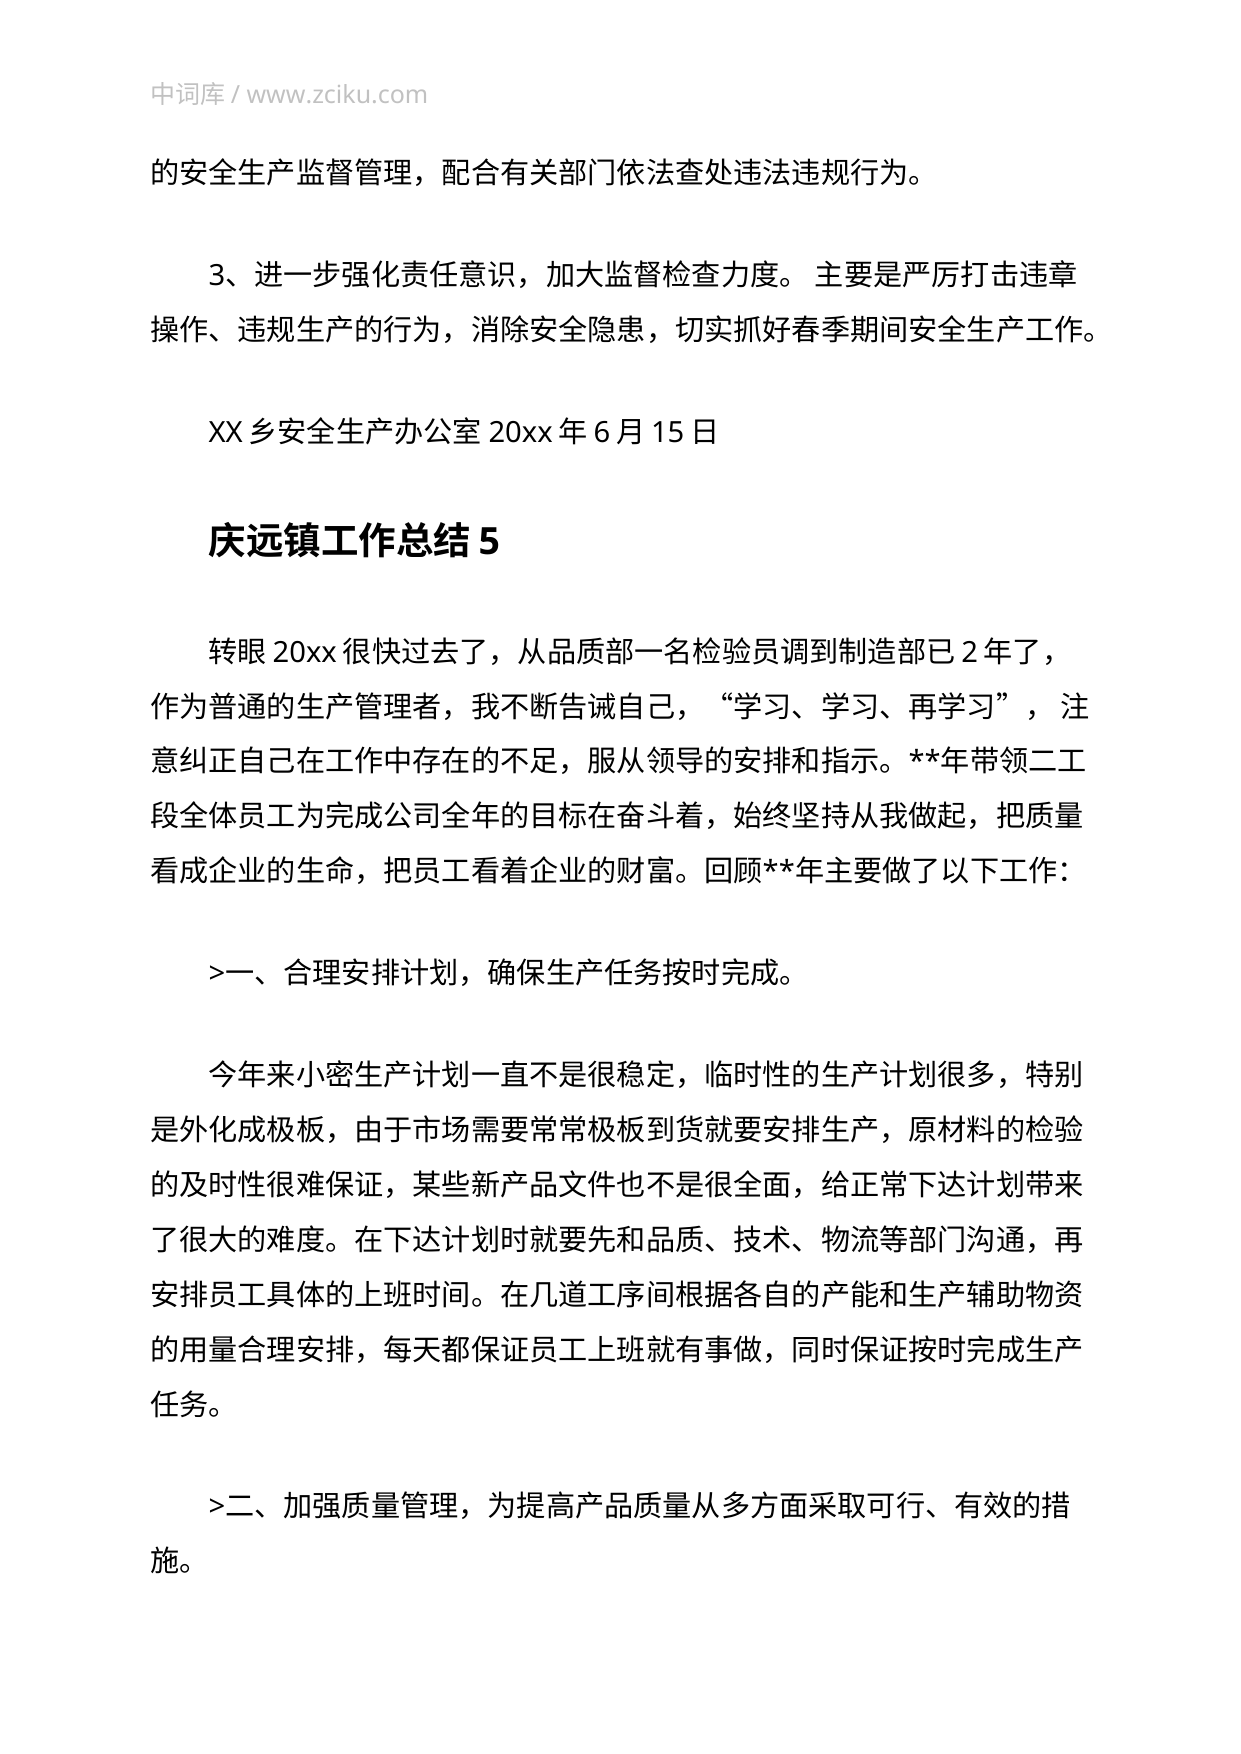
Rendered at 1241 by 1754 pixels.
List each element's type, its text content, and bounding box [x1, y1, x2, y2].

text 庆远镇工作总结5 [150, 511, 1090, 565]
text >一、合理安排计划，确保生产任务按时完成。 [150, 950, 1090, 992]
text XX乡安全生产办公室 20xx年6月15日 [150, 408, 1090, 451]
text 3、进一步强化责任意识，加大监督检查力度。 主要是严厉打击违章操作、违规生产的行为，消除安全隐患，切实抓好春季期间安全生产工作。 [150, 252, 1090, 349]
text >二、加强质量管理，为提高产品质量从多方面采取可行、有效的措施。 [150, 1483, 1090, 1580]
text 转眼20xx很快过去了，从品质部一名检验员调到制造部已2年了，作为普通的生产管理者，我不断告诫自己，“学习、学习、再学习”， 注意纠正自己在工作中存在的不足，服从领导的安排和指示。**年带领二工段全体员工为完成公司全年的目标在奋斗着，始终坚持从我做起，把质量看成企业的生命，把员工看着企业的财富。回顾**年主要做了以下工作： [150, 628, 1090, 890]
text 今年来小密生产计划一直不是很稳定，临时性的生产计划很多，特别是外化成极板，由于市场需要常常极板到货就要安排生产，原材料的检验的及时性很难保证，某些新产品文件也不是很全面，给正常下达计划带来了很大的难度。在下达计划时就要先和品质、技术、物流等部门沟通，再安排员工具体的上班时间。在几道工序间根据各自的产能和生产辅助物资的用量合理安排，每天都保证员工上班就有事做，同时保证按时完成生产任务。 [150, 1052, 1090, 1423]
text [150, 150, 1090, 192]
